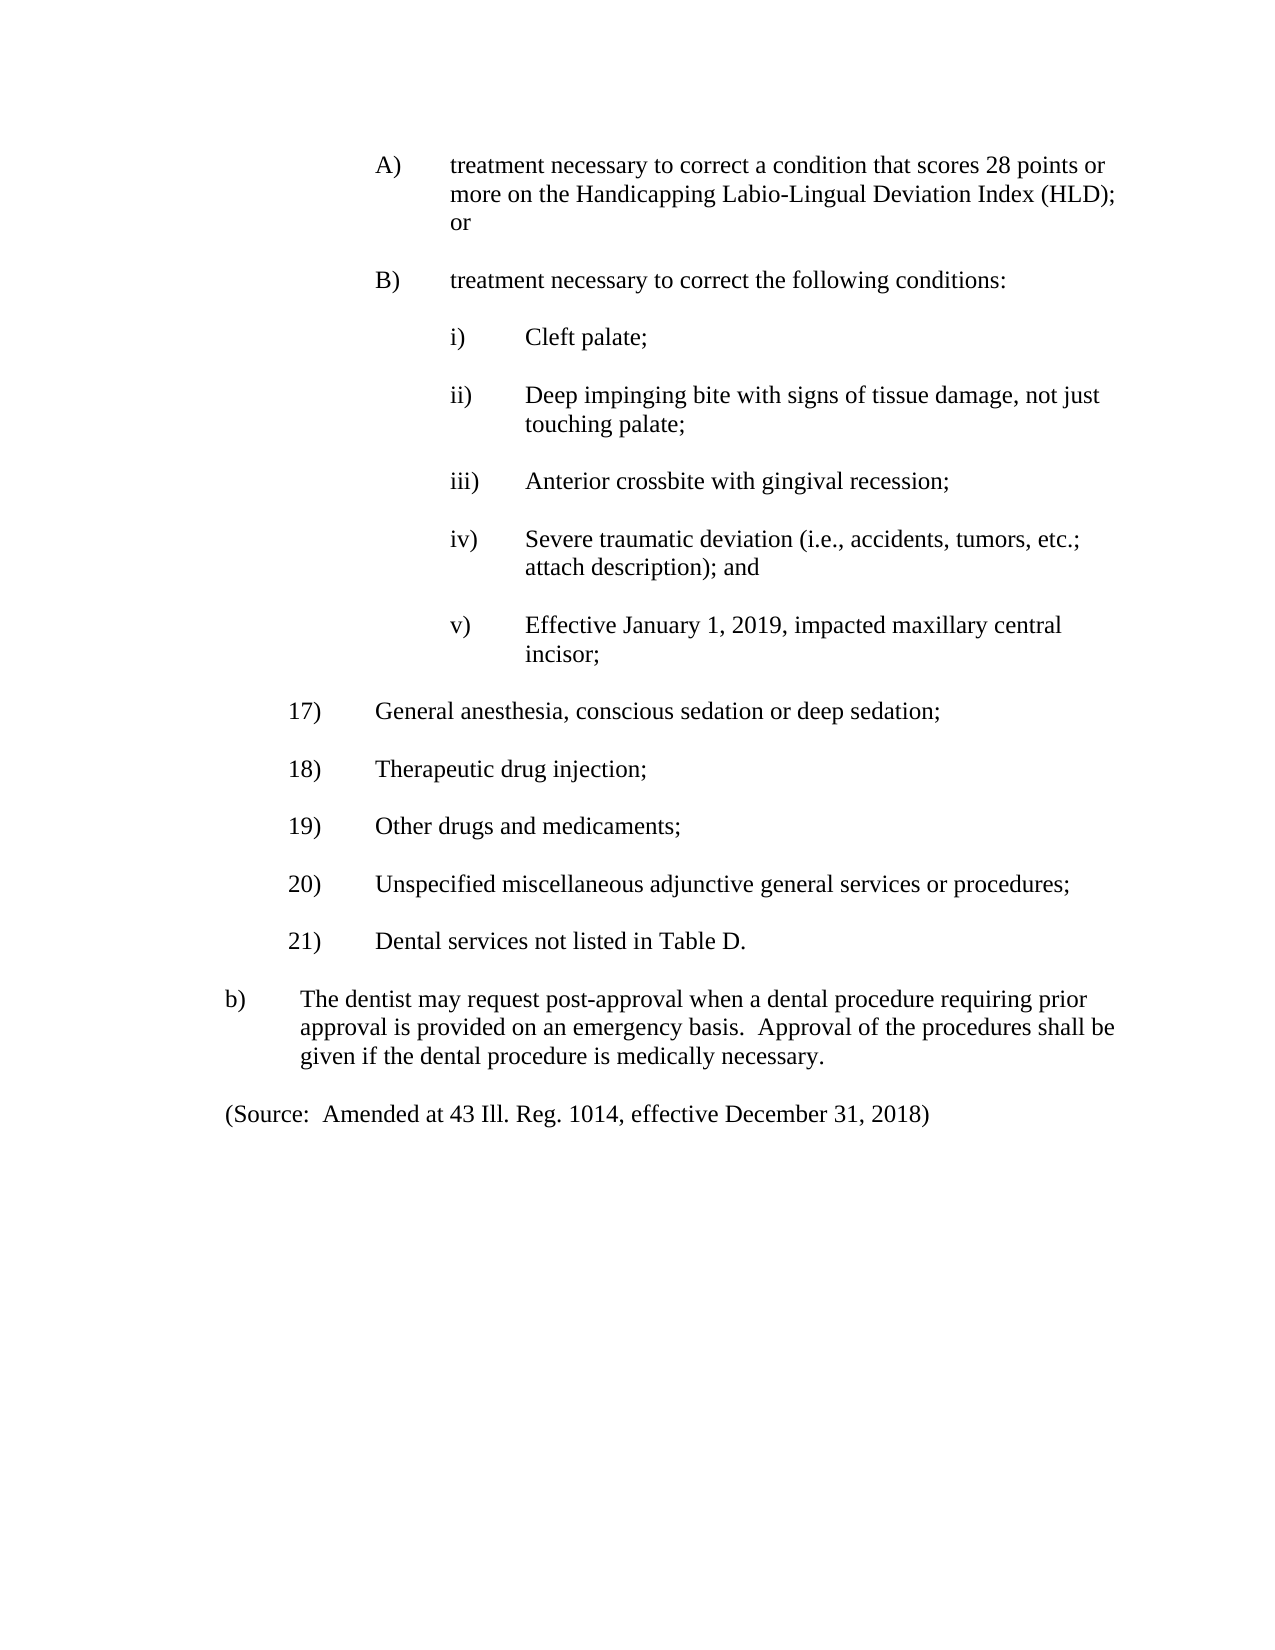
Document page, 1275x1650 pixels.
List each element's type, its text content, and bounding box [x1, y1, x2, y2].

text A) treatment necessary to correct a condition that scores 28 points or more on the Handicapping Labio-Lingual Deviation Index (HLD); or [375, 150, 1125, 236]
text B) treatment necessary to correct the following conditions: [375, 265, 1125, 294]
text iii) Anterior crossbite with gingival recession; [450, 466, 1125, 495]
text i) Cleft palate; [450, 322, 1125, 351]
text 21) Dental services not listed in Table D. [288, 926, 1125, 955]
text 17) General anesthesia, conscious sedation or deep sedation; [288, 696, 1125, 725]
text 18) Therapeutic drug injection; [288, 754, 1125, 782]
text iv) Severe traumatic deviation (i.e., accidents, tumors, etc.; attach description); and [450, 524, 1125, 581]
text 19) Other drugs and medicaments; [288, 811, 1125, 840]
text b) The dentist may request post-approval when a dental procedure requiring prior approval is provided on an emergency basis. Approval of the procedures shall be given if the dental procedure is medically necessary. [225, 984, 1125, 1070]
text v) Effective January 1, 2019, impacted maxillary central incisor; [450, 610, 1125, 667]
text 20) Unspecified miscellaneous adjunctive general services or procedures; [288, 869, 1125, 897]
text (Source: Amended at 43 Ill. Reg. 1014, effective December 31, 2018) [150, 1099, 1125, 1127]
text ii) Deep impinging bite with signs of tissue damage, not just touching palate; [450, 380, 1125, 437]
